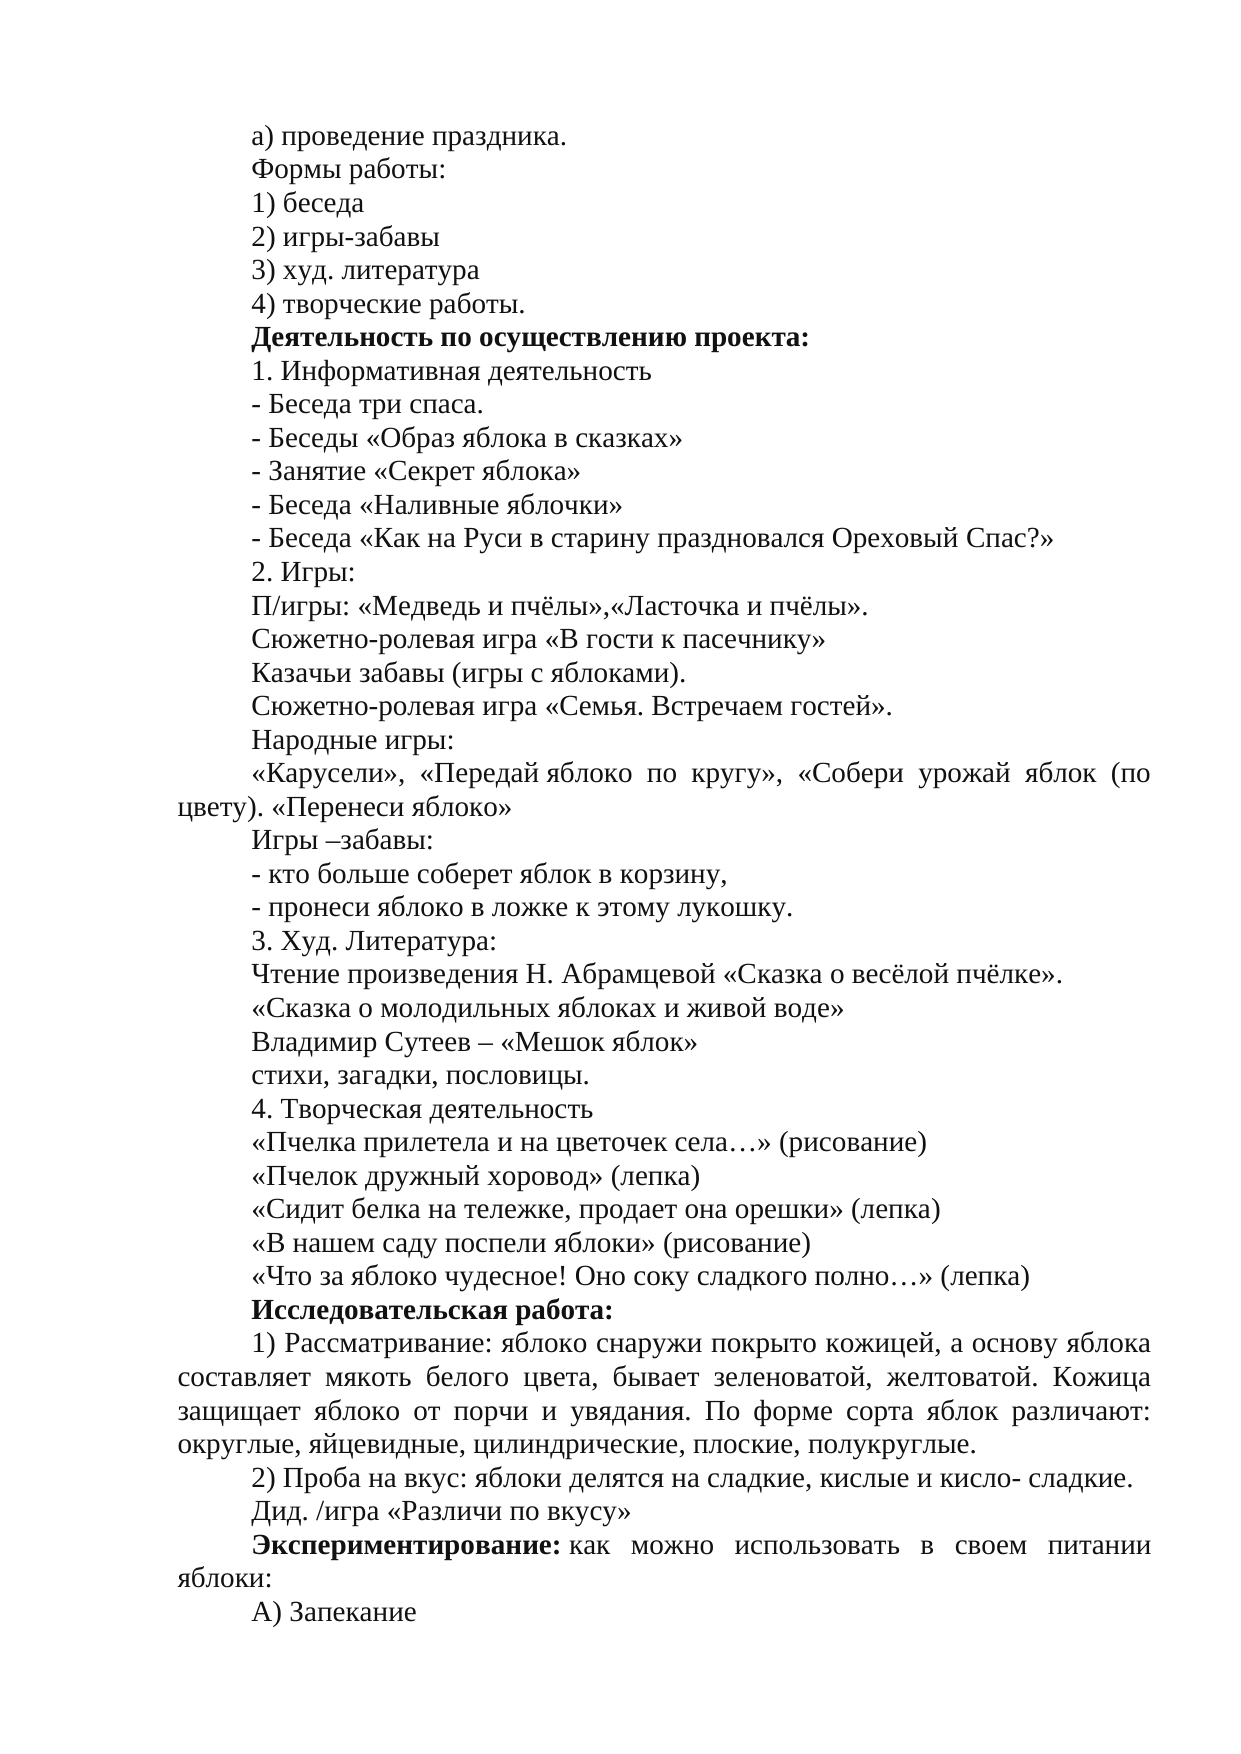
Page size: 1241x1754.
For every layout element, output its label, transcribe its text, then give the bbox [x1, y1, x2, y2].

text Формы работы: [177, 152, 1152, 185]
text Сюжетно-ролевая игра «Семья. Встречаем гостей». [177, 688, 1152, 722]
text 2. Игры: [177, 554, 1152, 588]
text 4) творческие работы. [177, 286, 1152, 319]
text 1) Рассматривание: яблоко снаружи покрыто кожицей, а основу яблока составляет мякоть белого цвета, бывает зеленоватой, желтоватой. Кожица защищает яблоко от порчи и увядания. По форме сорта яблок различают: округлые, яйцевидные, цилиндрические, плоские, полукруглые. [177, 1326, 1152, 1460]
text «Сидит белка на тележке, продает она орешки» (лепка) [177, 1191, 1152, 1225]
text Владимир Сутеев – «Мешок яблок» [177, 1024, 1152, 1057]
text 2) Проба на вкус: яблоки делятся на сладкие, кислые и кисло- сладкие. [177, 1460, 1152, 1493]
text Казачьи забавы (игры с яблоками). [177, 655, 1152, 688]
text - Занятие «Секрет яблока» [177, 453, 1152, 487]
text П/игры: «Медведь и пчёлы»,«Ласточка и пчёлы». [177, 588, 1152, 621]
text Игры –забавы: [177, 822, 1152, 856]
text «В нашем саду поспели яблоки» (рисование) [177, 1225, 1152, 1258]
text Экспериментирование: как можно использовать в своем питании яблоки: [177, 1527, 1152, 1594]
text 1) беседа [177, 185, 1152, 219]
text А) Запекание [177, 1594, 1152, 1627]
text 3) худ. литература [177, 252, 1152, 286]
text Исследовательская работа: [177, 1292, 1152, 1326]
text - Беседа «Как на Руси в старину праздновался Ореховый Спас?» [177, 521, 1152, 554]
text «Пчелка прилетела и на цветочек села…» (рисование) [177, 1124, 1152, 1158]
text - пронеси яблоко в ложке к этому лукошку. [177, 889, 1152, 923]
text Чтение произведения Н. Абрамцевой «Сказка о весёлой пчёлке». [177, 957, 1152, 990]
text - Беседа три спаса. [177, 386, 1152, 420]
text 2) игры-забавы [177, 219, 1152, 252]
text стихи, загадки, пословицы. [177, 1057, 1152, 1091]
text - кто больше соберет яблок в корзину, [177, 856, 1152, 889]
text Сюжетно-ролевая игра «В гости к пасечнику» [177, 621, 1152, 655]
text «Что за яблоко чудесное! Оно соку сладкого полно…» (лепка) [177, 1258, 1152, 1292]
text «Сказка о молодильных яблоках и живой воде» [177, 990, 1152, 1024]
text 4. Творческая деятельность [177, 1091, 1152, 1124]
text 3. Худ. Литература: [177, 923, 1152, 957]
text а) проведение праздника. [177, 118, 1152, 152]
text Народные игры: [177, 722, 1152, 755]
text - Беседа «Наливные яблочки» [177, 487, 1152, 521]
text Деятельность по осуществлению проекта: [177, 319, 1152, 353]
text «Пчелок дружный хоровод» (лепка) [177, 1158, 1152, 1191]
text - Беседы «Образ яблока в сказках» [177, 420, 1152, 453]
text Дид. /игра «Различи по вкусу» [177, 1493, 1152, 1527]
text 1. Информативная деятельность [177, 353, 1152, 386]
text «Карусели», «Передай яблоко по кругу», «Собери урожай яблок (по цвету). «Перенеси яблоко» [177, 755, 1152, 822]
